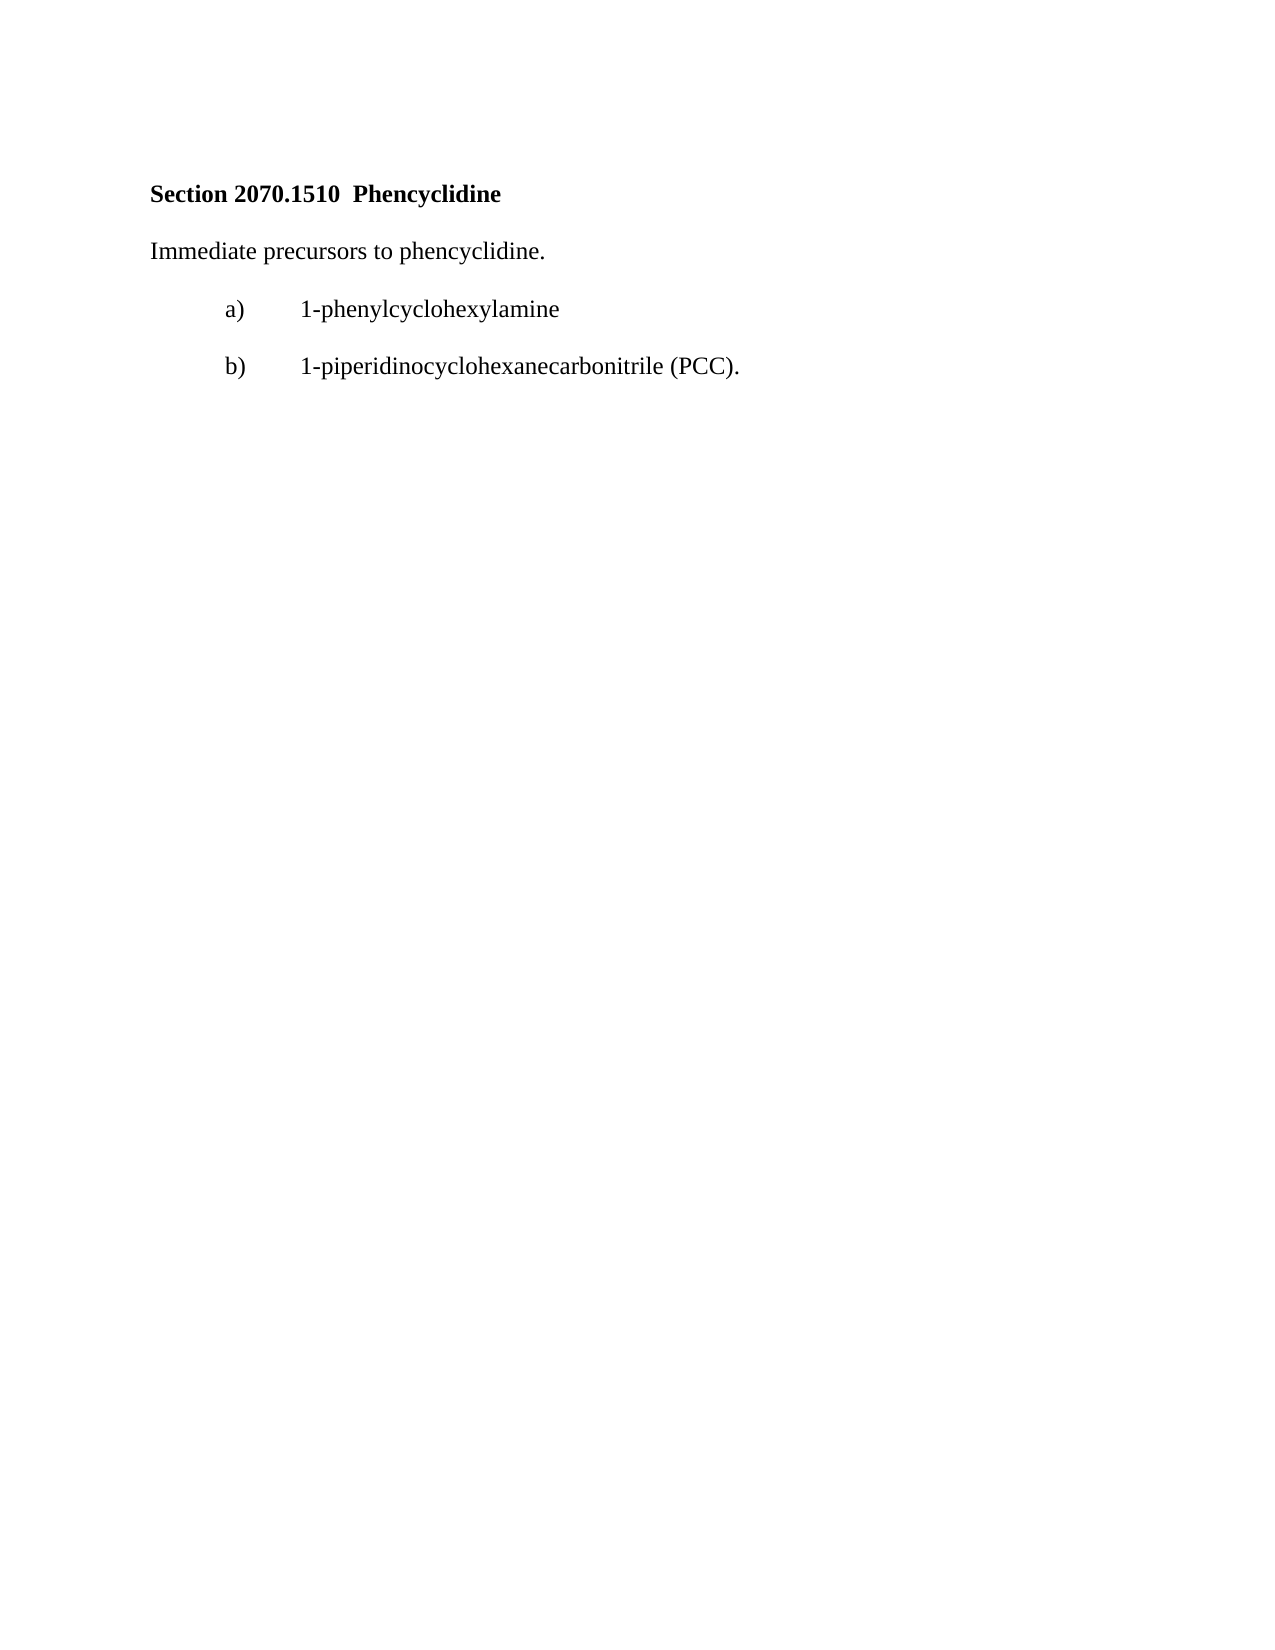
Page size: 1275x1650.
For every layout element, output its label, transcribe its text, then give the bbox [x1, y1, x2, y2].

text Section 2070.1510 Phencyclidine [150, 179, 1125, 207]
text Immediate precursors to phencyclidine. [150, 236, 1125, 265]
text b) 1-piperidinocyclohexanecarbonitrile (PCC). [225, 351, 1125, 380]
text a) 1-phenylcyclohexylamine [225, 294, 1125, 322]
